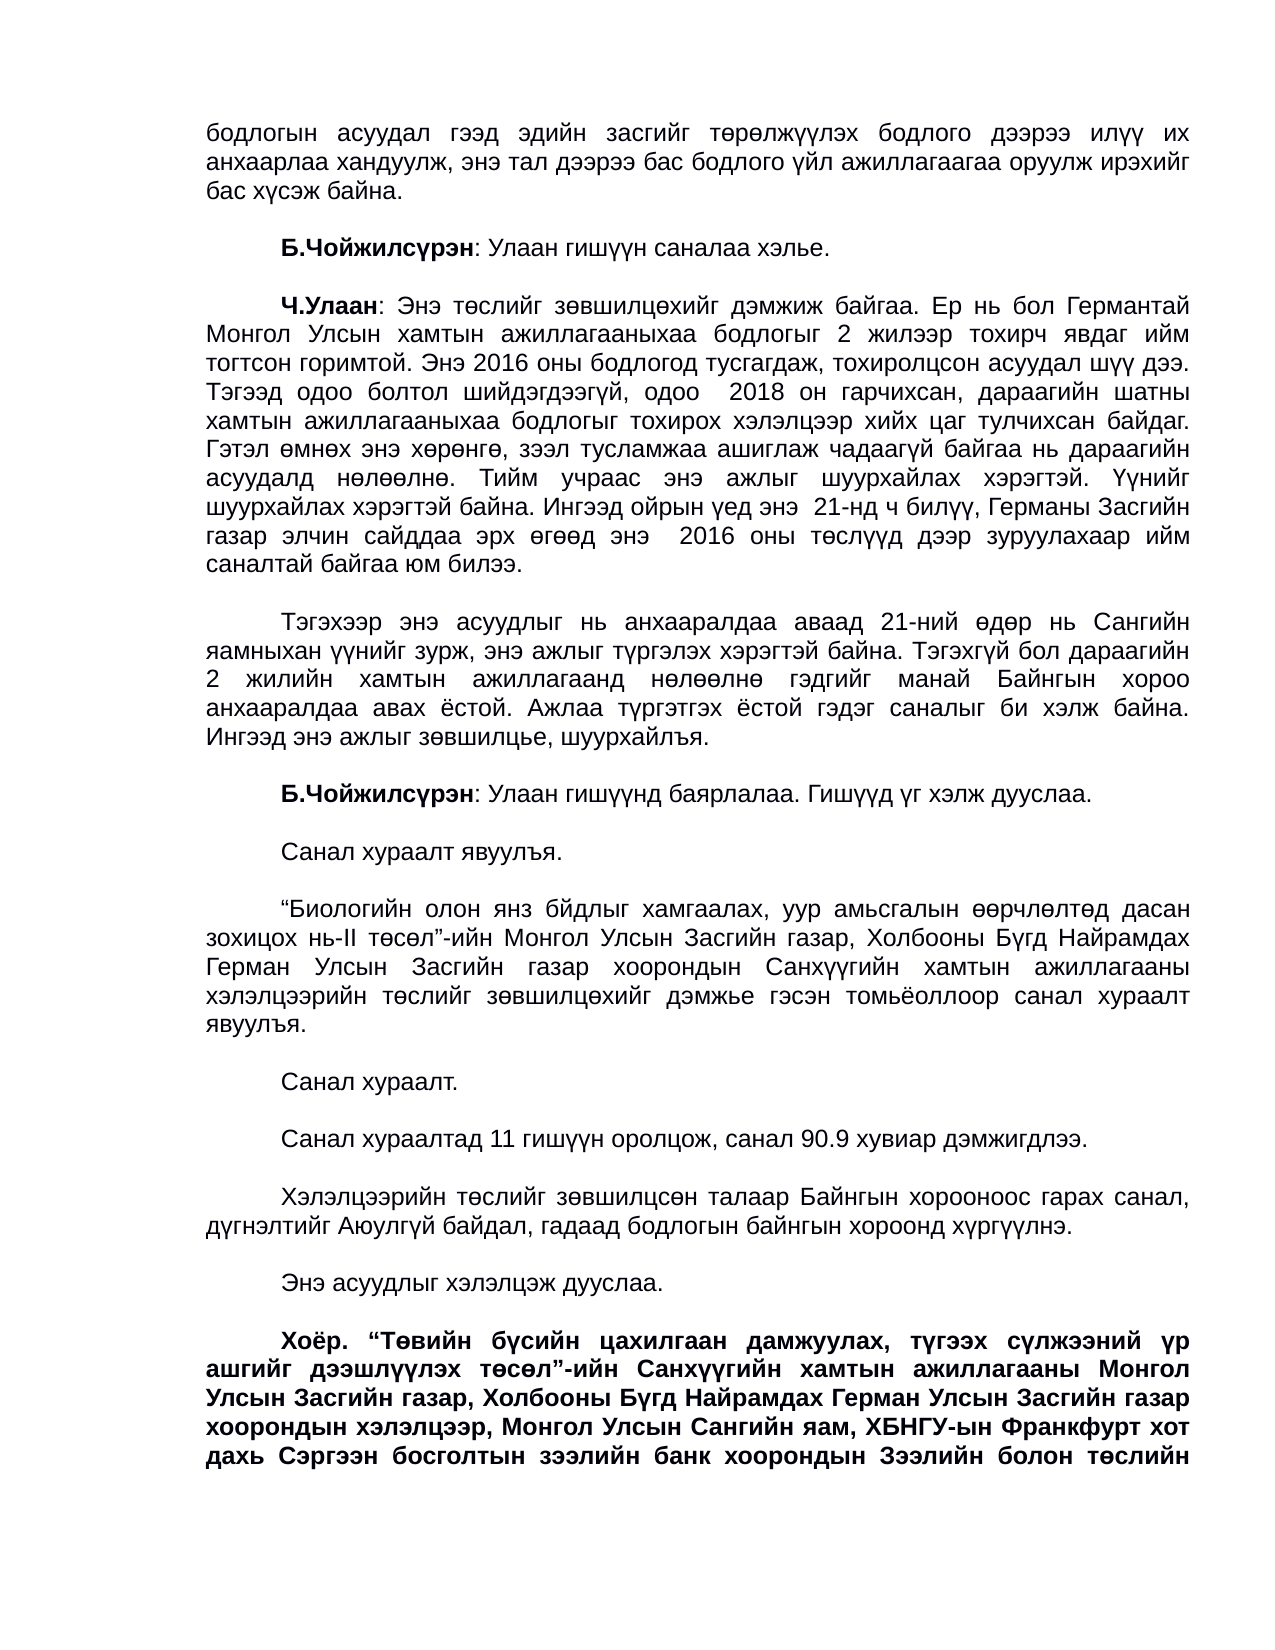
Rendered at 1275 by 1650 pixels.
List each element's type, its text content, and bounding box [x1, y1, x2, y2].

text Б.Чойжилсүрэн: Улаан гишүүнд баярлалаа. Гишүүд үг хэлж дууслаа. [206, 779, 1191, 808]
text Санал хураалт. [206, 1067, 1191, 1096]
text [206, 1326, 1191, 1469]
text Ч.Улаан: Энэ төслийг зөвшилцөхийг дэмжиж байгаа. Ер нь бол Германтай Монгол Улсын хамтын ажиллагааныхаа бодлогыг 2 жилээр тохирч явдаг ийм тогтсон горимтой. Энэ 2016 оны бодлогод тусгагдаж, тохиролцсон асуудал шүү дээ. Тэгээд одоо болтол шийдэгдээгүй, одоо 2018 он гарчихсан, дараагийн шатны хамтын ажиллагааныхаа бодлогыг тохирох хэлэлцээр хийх цаг тулчихсан байдаг. Гэтэл өмнөх энэ хөрөнгө, зээл тусламжаа ашиглаж чадаагүй байгаа нь дараагийн асуудалд нөлөөлнө. Тийм учраас энэ ажлыг шуурхайлах хэрэгтэй. Үүнийг шуурхайлах хэрэгтэй байна. Ингээд ойрын үед энэ 21-нд ч билүү, Германы Засгийн газар элчин сайддаа эрх өгөөд энэ 2016 оны төслүүд дээр зуруулахаар ийм саналтай байгаа юм билээ. [206, 291, 1191, 578]
text Санал хураалт явуулъя. [206, 837, 1191, 866]
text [206, 118, 1191, 204]
text Хэлэлцээрийн төслийг зөвшилцсөн талаар Байнгын хорооноос гарах санал, дүгнэлтийг Аюулгүй байдал, гадаад бодлогын байнгын хороонд хүргүүлнэ. [206, 1182, 1191, 1239]
text Энэ асуудлыг хэлэлцэж дууслаа. [206, 1268, 1191, 1297]
text Санал хураалтад 11 гишүүн оролцож, санал 90.9 хувиар дэмжигдлээ. [206, 1124, 1191, 1153]
text “Биологийн олон янз бйдлыг хамгаалах, уур амьсгалын өөрчлөлтөд дасан зохицох нь-II төсөл”-ийн Монгол Улсын Засгийн газар, Холбооны Бүгд Найрамдах Герман Улсын Засгийн газар хоорондын Санхүүгийн хамтын ажиллагааны хэлэлцээрийн төслийг зөвшилцөхийг дэмжье гэсэн томьёоллоор санал хураалт явуулъя. [206, 894, 1191, 1038]
text Б.Чойжилсүрэн: Улаан гишүүн саналаа хэлье. [206, 233, 1191, 262]
text Тэгэхээр энэ асуудлыг нь анхааралдаа аваад 21-ний өдөр нь Сангийн яамныхан үүнийг зурж, энэ ажлыг түргэлэх хэрэгтэй байна. Тэгэхгүй бол дараагийн 2 жилийн хамтын ажиллагаанд нөлөөлнө гэдгийг манай Байнгын хороо анхааралдаа авах ёстой. Ажлаа түргэтгэх ёстой гэдэг саналыг би хэлж байна. Ингээд энэ ажлыг зөвшилцье, шуурхайлъя. [206, 607, 1191, 751]
